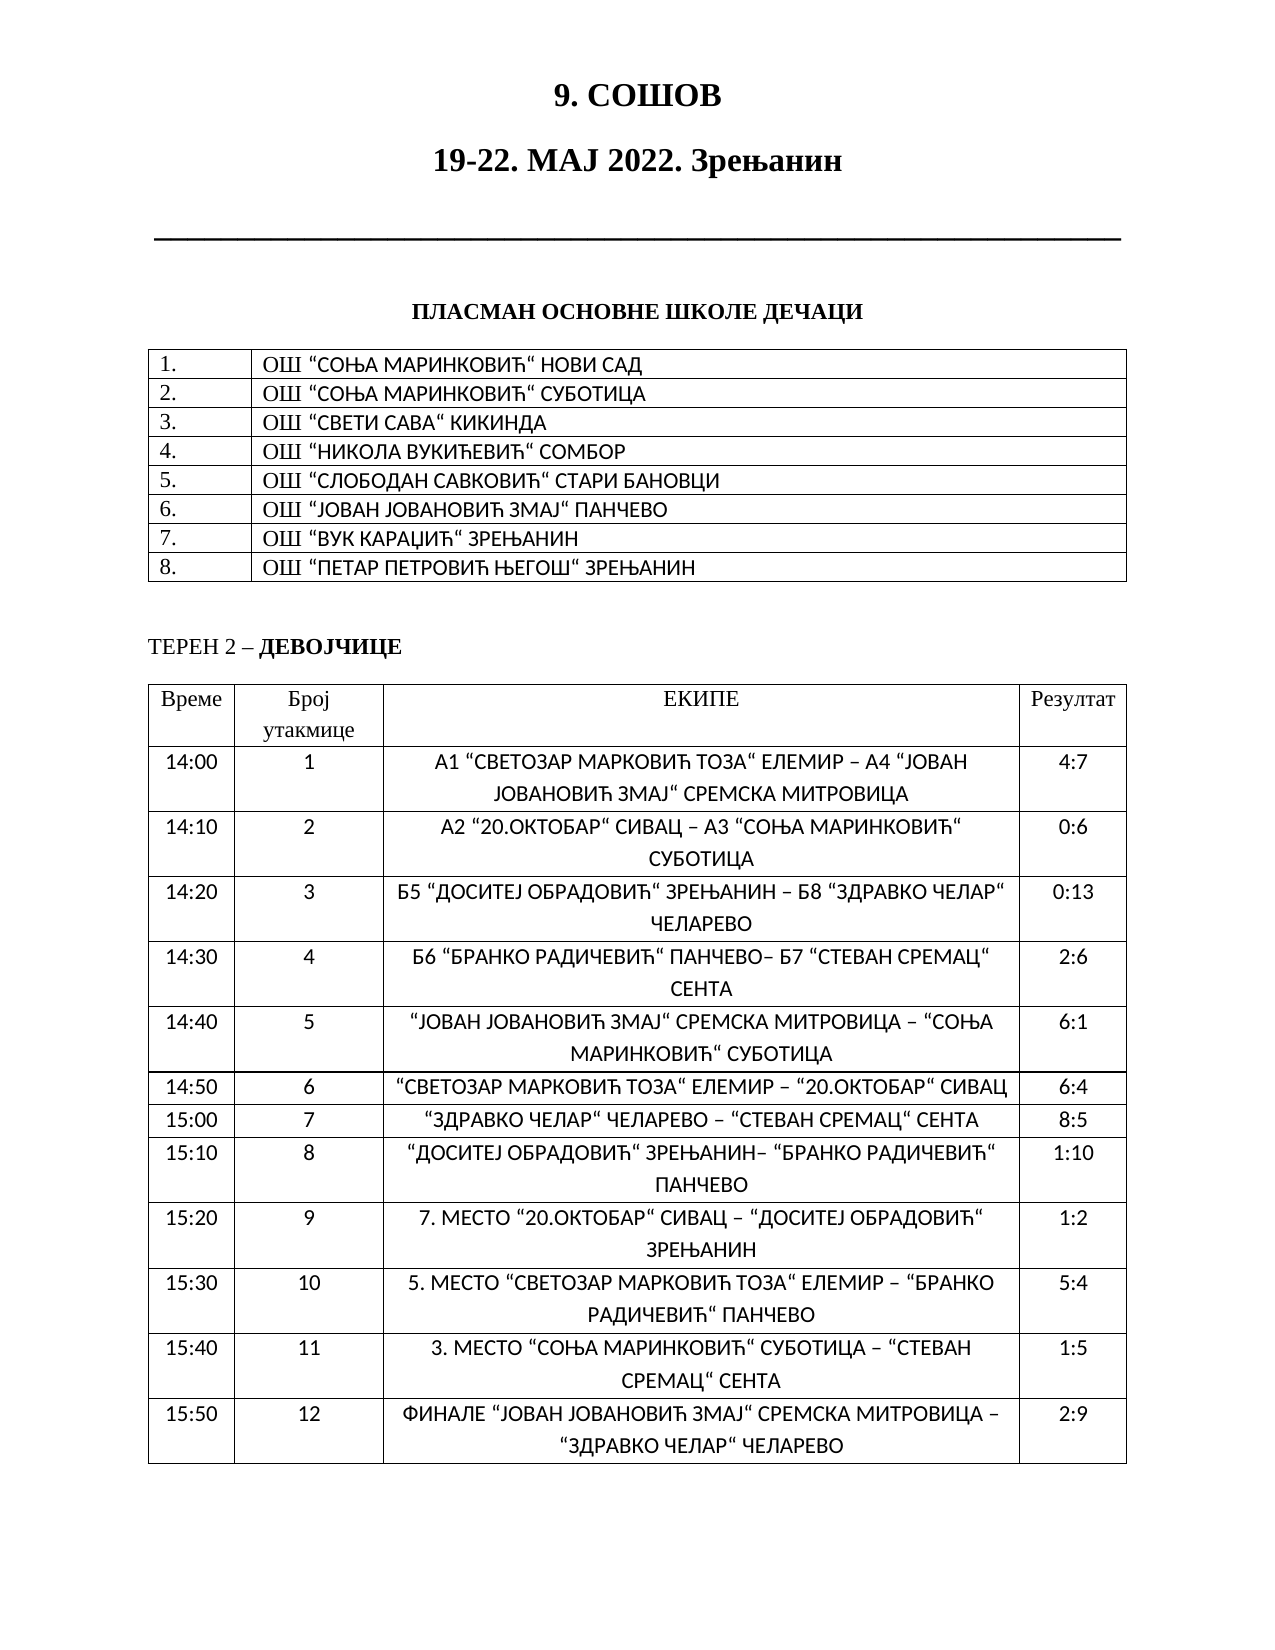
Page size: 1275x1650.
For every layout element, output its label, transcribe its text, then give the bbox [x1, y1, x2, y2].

table_cell 0:13 [1020, 877, 1126, 941]
table_cell “ДОСИТЕЈ ОБРАДОВИЋ“ ЗРЕЊАНИН– “БРАНКО РАДИЧЕВИЋ“ ПАНЧЕВО [384, 1138, 1019, 1202]
table_cell 15:50 [149, 1399, 234, 1463]
table_cell 11 [235, 1334, 383, 1398]
table_cell 5. МЕСТО “СВЕТОЗАР МАРКОВИЋ ТОЗА“ ЕЛЕМИР – “БРАНКО РАДИЧЕВИЋ“ ПАНЧЕВО [384, 1269, 1019, 1332]
table_cell А2 “20.ОКТОБАР“ СИВАЦ – А3 “СОЊА МАРИНКОВИЋ“ СУБОТИЦА [384, 812, 1019, 876]
table_cell Б6 “БРАНКО РАДИЧЕВИЋ“ ПАНЧЕВО– Б7 “СТЕВАН СРЕМАЦ“ СЕНТА [384, 942, 1019, 1006]
table_cell 14:40 [149, 1007, 234, 1071]
table_cell 2. [149, 379, 251, 407]
table_cell 15:10 [149, 1138, 234, 1202]
table_cell 6:4 [1020, 1073, 1126, 1104]
table_cell Б5 “ДОСИТЕЈ ОБРАДОВИЋ“ ЗРЕЊАНИН – Б8 “ЗДРАВКО ЧЕЛАР“ ЧЕЛАРЕВО [384, 877, 1019, 941]
table_cell ФИНАЛЕ “ЈОВАН ЈОВАНОВИЋ ЗМАЈ“ СРЕМСКА МИТРОВИЦА – “ЗДРАВКО ЧЕЛАР“ ЧЕЛАРЕВО [384, 1399, 1019, 1463]
table_cell 15:30 [149, 1269, 234, 1332]
table_cell 1:2 [1020, 1203, 1126, 1267]
table_header ЕКИПЕ [384, 685, 1019, 746]
table_header Број утакмице [235, 685, 383, 746]
table_cell 3 [235, 877, 383, 941]
table_cell 7. МЕСТО “20.ОКТОБАР“ СИВАЦ – “ДОСИТЕЈ ОБРАДОВИЋ“ ЗРЕЊАНИН [384, 1203, 1019, 1267]
table_header Резултат [1020, 685, 1126, 746]
table_cell 7. [149, 524, 251, 552]
table_cell 9 [235, 1203, 383, 1267]
table_cell ОШ “ВУК КАРАЏИЋ“ ЗРЕЊАНИН [252, 524, 1126, 552]
table_cell 15:20 [149, 1203, 234, 1267]
table_cell ОШ “СВЕТИ САВА“ КИКИНДА [252, 408, 1126, 436]
table_header 1. [149, 350, 251, 378]
table_cell 4. [149, 437, 251, 465]
table_cell 15:40 [149, 1334, 234, 1398]
table_cell 6. [149, 495, 251, 523]
table_cell 1 [235, 747, 383, 811]
table_cell 8 [235, 1138, 383, 1202]
text ТЕРЕН 2 – ДЕВОЈЧИЦЕ [148, 633, 1127, 660]
table_cell 14:10 [149, 812, 234, 876]
table_cell 2 [235, 812, 383, 876]
table_cell 7 [235, 1105, 383, 1137]
table_cell 2:9 [1020, 1399, 1126, 1463]
table_cell 1:10 [1020, 1138, 1126, 1202]
table_cell “ЗДРАВКО ЧЕЛАР“ ЧЕЛАРЕВО – “СТЕВАН СРЕМАЦ“ СЕНТА [384, 1105, 1019, 1137]
table_cell 8. [149, 553, 251, 581]
table_cell 1:5 [1020, 1334, 1126, 1398]
table_cell “СВЕТОЗАР МАРКОВИЋ ТОЗА“ ЕЛЕМИР – “20.ОКТОБАР“ СИВАЦ [384, 1073, 1019, 1104]
table_cell 12 [235, 1399, 383, 1463]
table_cell ОШ “СОЊА МАРИНКОВИЋ“ СУБОТИЦА [252, 379, 1126, 407]
table_cell 6:1 [1020, 1007, 1126, 1071]
table_cell 8:5 [1020, 1105, 1126, 1137]
table_cell 4 [235, 942, 383, 1006]
table_cell 14:20 [149, 877, 234, 941]
table_cell 0:6 [1020, 812, 1126, 876]
table_header ОШ “СОЊА МАРИНКОВИЋ“ НОВИ САД [252, 350, 1126, 378]
table_cell 15:00 [149, 1105, 234, 1137]
table_cell “ЈОВАН ЈОВАНОВИЋ ЗМАЈ“ СРЕМСКА МИТРОВИЦА – “СОЊА МАРИНКОВИЋ“ СУБОТИЦА [384, 1007, 1019, 1071]
table_cell 5 [235, 1007, 383, 1071]
table_cell 10 [235, 1269, 383, 1332]
table_cell 5. [149, 466, 251, 494]
table_cell 6 [235, 1073, 383, 1104]
table_cell 3. МЕСТО “СОЊА МАРИНКОВИЋ“ СУБОТИЦА – “СТЕВАН СРЕМАЦ“ СЕНТА [384, 1334, 1019, 1398]
table_cell А1 “СВЕТОЗАР МАРКОВИЋ ТОЗА“ ЕЛЕМИР – А4 “ЈОВАН ЈОВАНОВИЋ ЗМАЈ“ СРЕМСКА МИТРОВИЦА [384, 747, 1019, 811]
table_cell ОШ “СЛОБОДАН САВКОВИЋ“ СТАРИ БАНОВЦИ [252, 466, 1126, 494]
table_cell 2:6 [1020, 942, 1126, 1006]
table_cell ОШ “НИКОЛА ВУКИЋЕВИЋ“ СОМБОР [252, 437, 1126, 465]
table_cell ОШ “ПЕТАР ПЕТРОВИЋ ЊЕГОШ“ ЗРЕЊАНИН [252, 553, 1126, 581]
table_cell ОШ “ЈОВАН ЈОВАНОВИЋ ЗМАЈ“ ПАНЧЕВО [252, 495, 1126, 523]
table_cell 4:7 [1020, 747, 1126, 811]
table_cell 14:50 [149, 1073, 234, 1104]
table_cell 14:30 [149, 942, 234, 1006]
table_cell 14:00 [149, 747, 234, 811]
table_cell 5:4 [1020, 1269, 1126, 1332]
table_header Време [149, 685, 234, 746]
table_cell 3. [149, 408, 251, 436]
text ПЛАСМАН ОСНОВНЕ ШКОЛЕ ДЕЧАЦИ [148, 298, 1127, 324]
